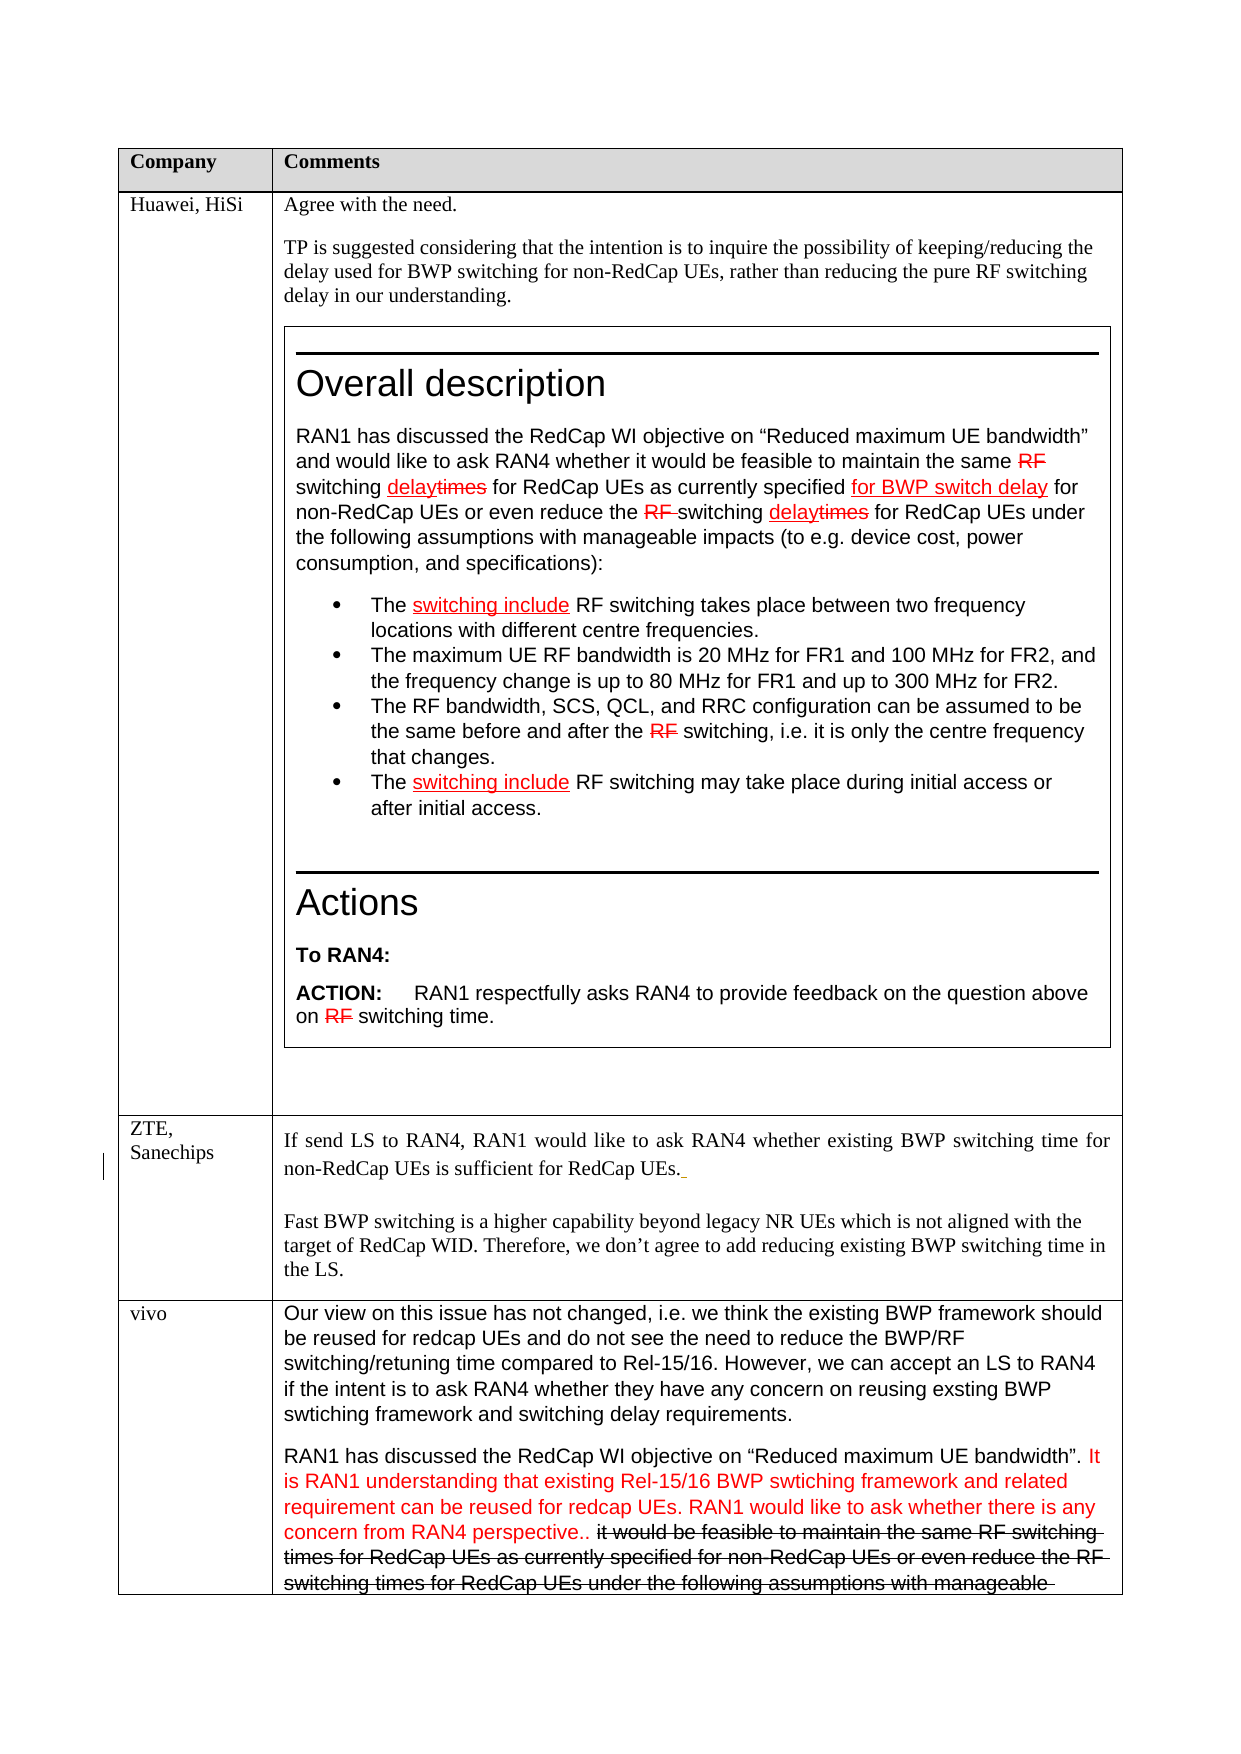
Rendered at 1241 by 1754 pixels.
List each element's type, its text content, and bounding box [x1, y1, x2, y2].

table_cell Agree with the need. TP is suggested considering that the intention is to inquire the possibility of keeping/reducing the delay used for BWP switching for non-RedCap UEs, rather than reducing the pure RF switching delay in our understanding. [273, 193, 1122, 1115]
table_cell Huawei, HiSi [119, 193, 272, 1115]
table_cell ZTE, Sanechips [119, 1116, 272, 1299]
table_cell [273, 1301, 1122, 1594]
table_header Comments [273, 149, 1122, 191]
table_cell vivo [119, 1301, 272, 1594]
table_cell If send LS to RAN4, RAN1 would like to ask RAN4 whether existing BWP switching time for non-RedCap UEs is sufficient for RedCap UEs. Fast BWP switching is a higher capability beyond legacy NR UEs which is not aligned with the target of RedCap WID. Therefore, we don’t agree to add reducing existing BWP switching time in the LS. [273, 1116, 1122, 1299]
table_header Company [119, 149, 272, 191]
